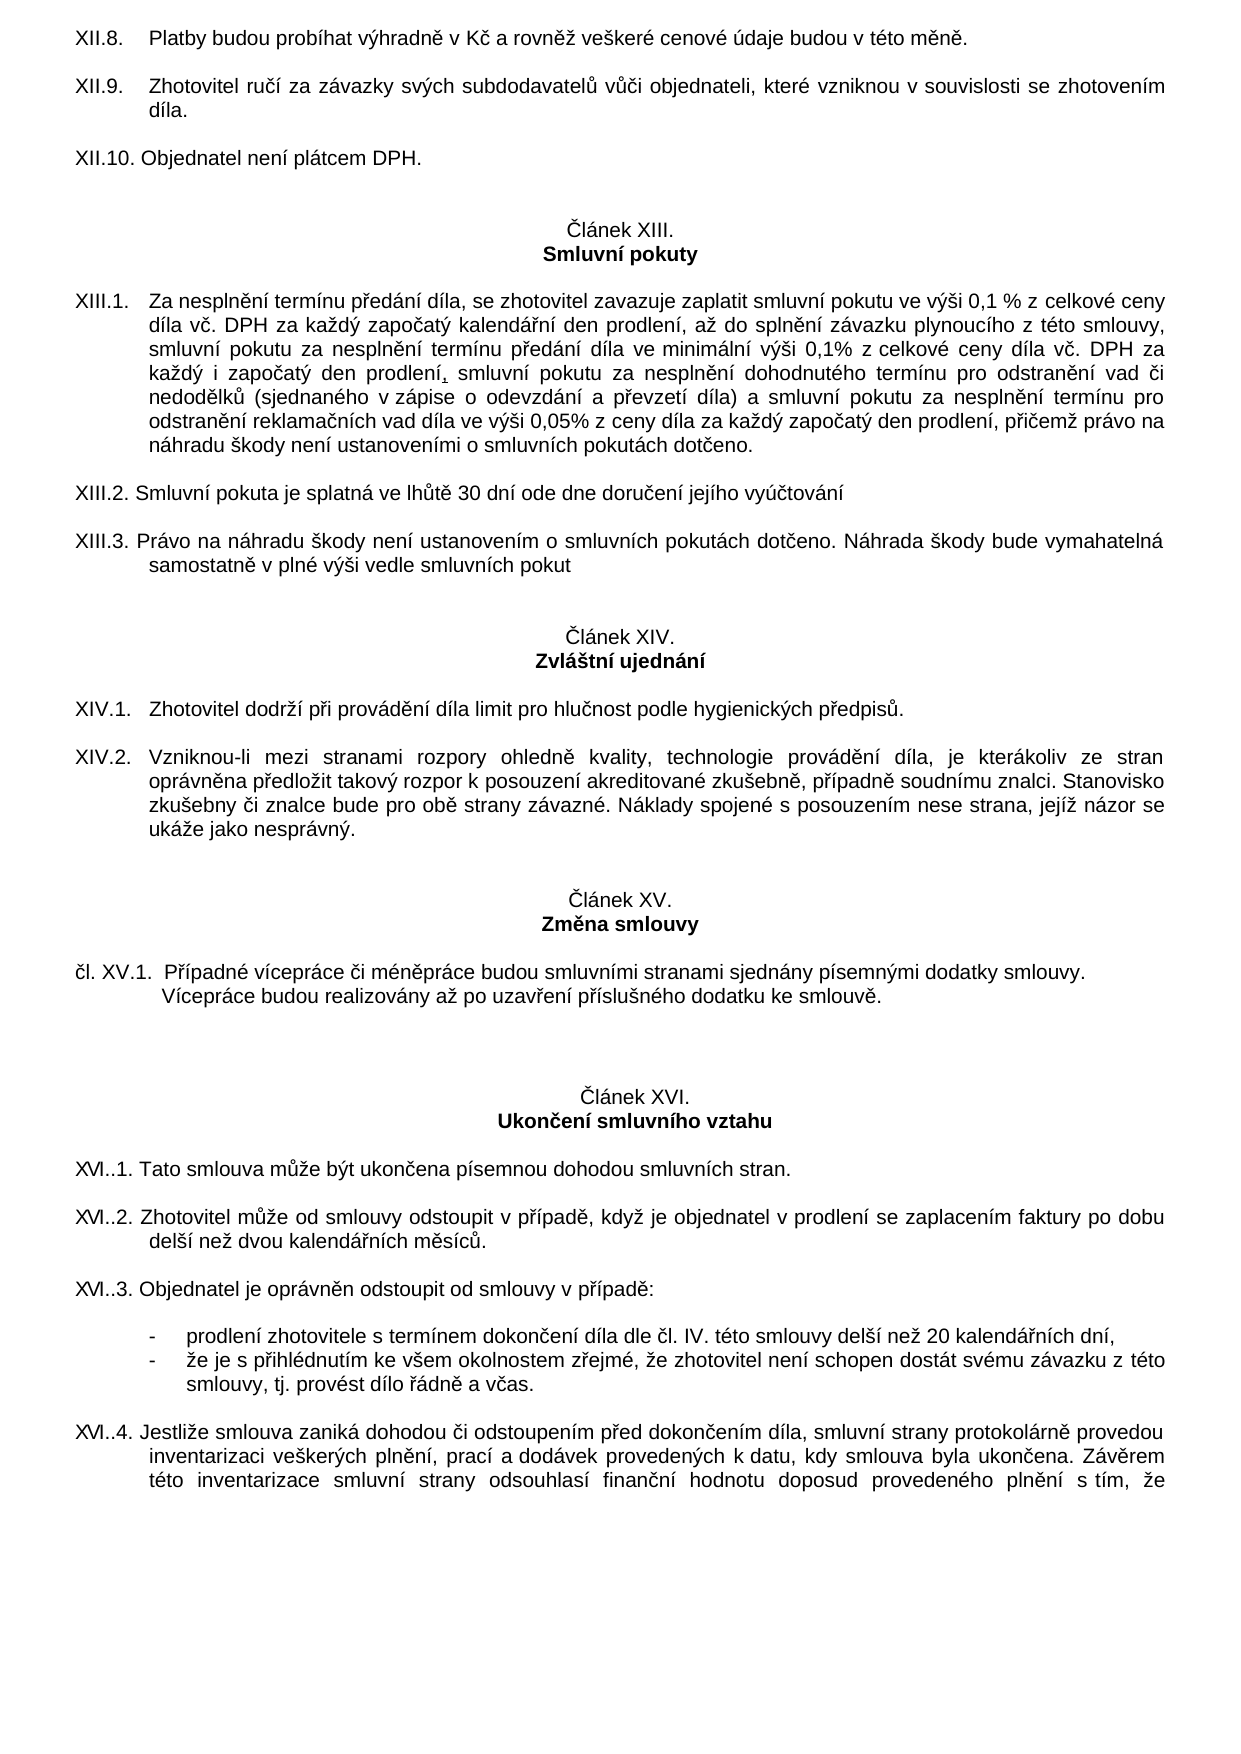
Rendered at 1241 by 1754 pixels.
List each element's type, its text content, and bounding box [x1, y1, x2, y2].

text XIV.2. Vzniknou-li mezi stranami rozpory ohledně kvality, technologie provádění díla, je kterákoliv ze stran oprávněna předložit takový rozpor k posouzení akreditované zkušebně, případně soudnímu znalci. Stanovisko zkušebny či znalce bude pro obě strany závazné. Náklady spojené s posouzením nese strana, jejíž názor se ukáže jako nesprávný. [75, 744, 1165, 840]
text XIV.1. Zhotovitel dodrží při provádění díla limit pro hlučnost podle hygienických předpisů. [75, 697, 1165, 721]
list že je s přihlédnutím ke všem okolnostem zřejmé, že zhotovitel není schopen dostát svému závazku z této smlouvy, tj. provést dílo řádně a včas. [149, 1348, 1165, 1396]
text XVI..2. Zhotovitel může od smlouvy odstoupit v případě, když je objednatel v prodlení se zaplacením faktury po dobu delší než dvou kalendářních měsíců. [75, 1204, 1165, 1252]
text Vícepráce budou realizovány až po uzavření příslušného dodatku ke smlouvě. [75, 984, 1165, 1008]
text Článek XIV. [75, 625, 1165, 649]
text XIII.1. Za nesplnění termínu předání díla, se zhotovitel zavazuje zaplatit smluvní pokutu ve výši 0,1 % z celkové ceny díla vč. DPH za každý započatý kalendářní den prodlení, až do splnění závazku plynoucího z této smlouvy, smluvní pokutu za nesplnění termínu předání díla ve minimální výši 0,1% z celkové ceny díla vč. DPH za každý i započatý den prodlení, smluvní pokutu za nesplnění dohodnutého termínu pro odstranění vad či nedodělků (sjednaného v zápise o odevzdání a převzetí díla) a smluvní pokutu za nesplnění termínu pro odstranění reklamačních vad díla ve výši 0,05% z ceny díla za každý započatý den prodlení, přičemž právo na náhradu škody není ustanoveními o smluvních pokutách dotčeno. [75, 289, 1165, 457]
text XIII.2. Smluvní pokuta je splatná ve lhůtě 30 dní ode dne doručení jejího vyúčtování [75, 481, 1165, 505]
text čl. XV.1. Případné vícepráce či méněpráce budou smluvními stranami sjednány písemnými dodatky smlouvy. [75, 960, 1165, 984]
text XII.9. Zhotovitel ručí za závazky svých subdodavatelů vůči objednateli, které vzniknou v souvislosti se zhotovením díla. [75, 74, 1165, 122]
text XIII.3. Právo na náhradu škody není ustanovením o smluvních pokutách dotčeno. Náhrada škody bude vymahatelná samostatně v plné výši vedle smluvních pokut [75, 529, 1165, 577]
text Zvláštní ujednání [75, 649, 1165, 673]
list prodlení zhotovitele s termínem dokončení díla dle čl. IV. této smlouvy delší než 20 kalendářních dní, [149, 1324, 1165, 1348]
text Článek XV. [75, 888, 1165, 912]
text XVI..1. Tato smlouva může být ukončena písemnou dohodou smluvních stran. [75, 1157, 1165, 1181]
text Článek XVI. [104, 1085, 1165, 1109]
text Článek XIII. [75, 217, 1165, 241]
text XII.10. Objednatel není plátcem DPH. [75, 146, 1165, 169]
text XVI..3. Objednatel je oprávněn odstoupit od smlouvy v případě: [75, 1276, 1165, 1300]
text Smluvní pokuty [75, 241, 1165, 265]
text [75, 1420, 1165, 1492]
text XII.8. Platby budou probíhat výhradně v Kč a rovněž veškeré cenové údaje budou v této měně. [75, 26, 1165, 50]
text Změna smlouvy [75, 912, 1165, 936]
text Ukončení smluvního vztahu [104, 1109, 1165, 1133]
